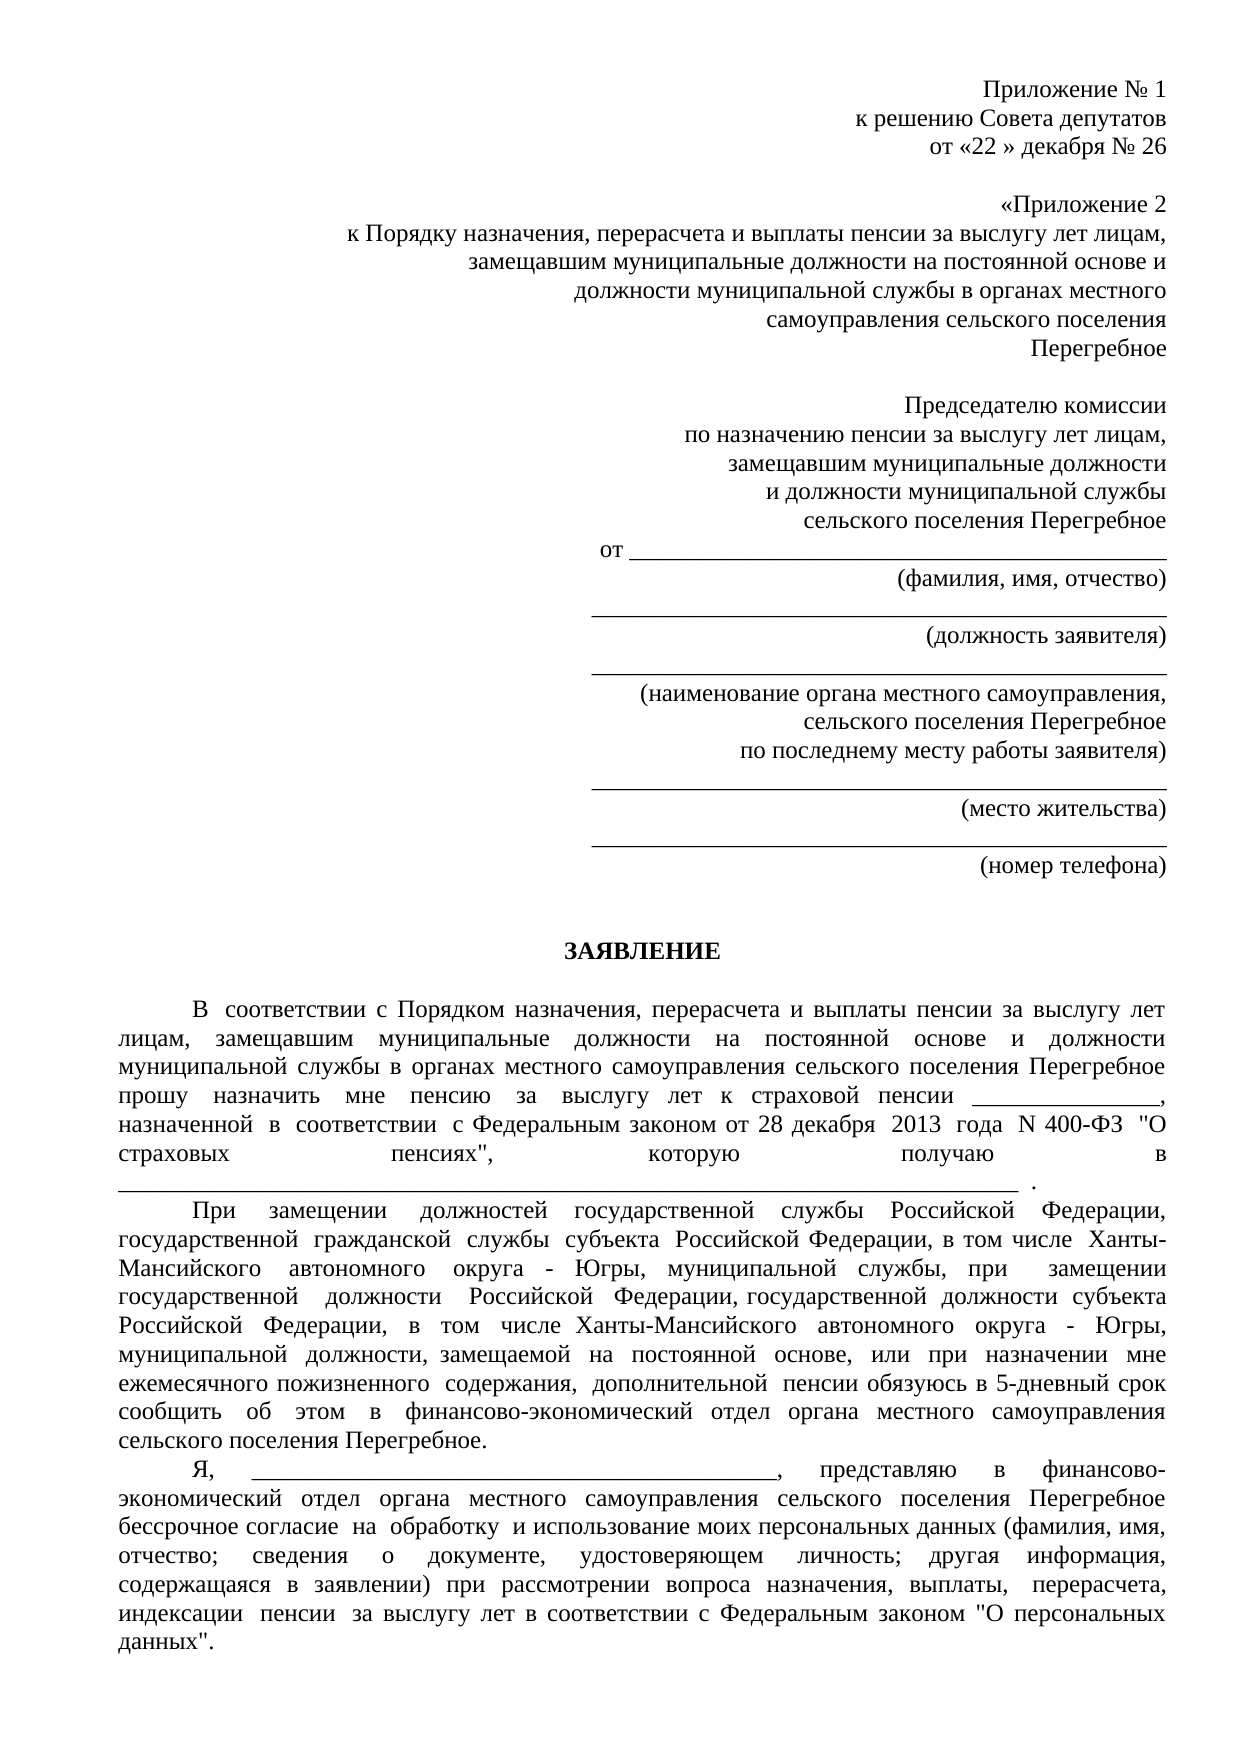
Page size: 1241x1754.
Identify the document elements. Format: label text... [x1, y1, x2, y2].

text Председателю комиссии [118, 390, 1167, 419]
text (фамилия, имя, отчество) [118, 563, 1167, 591]
text ______________________________________________ [118, 591, 1167, 620]
text ______________________________________________ [118, 821, 1167, 850]
text по назначению пенсии за выслугу лет лицам, [118, 419, 1167, 448]
text Перегребное [561, 333, 1167, 361]
text Приложение № 1 [266, 74, 1167, 103]
text сельского поселения Перегребное [118, 706, 1167, 735]
text В соответствии с Порядком назначения, перерасчета и выплаты пенсии за выслугу лет лицам, замещавшим муниципальные должности на постоянной основе и должности муниципальной службы в органах местного самоуправления сельского поселения Перегребное прошу назначить мне пенсию за выслугу лет к страховой пенсии _______________, назначенной в соответствии с Федеральным законом от 28 декабря 2013 года N 400-ФЗ "О страховых пенсиях", которую получаю в ________________________________________________________________________ . [118, 994, 1167, 1195]
text (наименование органа местного самоуправления, [118, 678, 1167, 706]
text от ___________________________________________ [118, 534, 1167, 563]
text «Приложение 2 [266, 189, 1167, 218]
text ______________________________________________ [118, 649, 1167, 678]
text замещавшим муниципальные должности на постоянной основе и [118, 246, 1167, 275]
text по последнему месту работы заявителя) [118, 735, 1167, 764]
text от «22 » декабря № 26 [266, 131, 1167, 160]
text к решению Совета депутатов [266, 103, 1167, 131]
text самоуправления сельского поселения [561, 304, 1167, 333]
text должности муниципальной службы в органах местного [118, 275, 1167, 304]
text сельского поселения Перегребное [118, 505, 1167, 534]
text При замещении должностей государственной службы Российской Федерации, государственной гражданской службы субъекта Российской Федерации, в том числе Ханты-Мансийского автономного округа - Югры, муниципальной службы, при замещении государственной должности Российской Федерации, государственной должности субъекта Российской Федерации, в том числе Ханты-Мансийского автономного округа - Югры, муниципальной должности, замещаемой на постоянной основе, или при назначении мне ежемесячного пожизненного содержания, дополнительной пенсии обязуюсь в 5-дневный срок сообщить об этом в финансово-экономический отдел органа местного самоуправления сельского поселения Перегребное. [118, 1195, 1167, 1454]
text (номер телефона) [118, 850, 1167, 879]
text ЗАЯВЛЕНИЕ [118, 936, 1167, 965]
text ______________________________________________ [118, 764, 1167, 793]
text и должности муниципальной службы [118, 476, 1167, 505]
text (место жительства) [118, 793, 1167, 821]
text (должность заявителя) [118, 620, 1167, 649]
text замещавшим муниципальные должности [118, 448, 1167, 476]
text Я, __________________________________________, представляю в финансово-экономический отдел органа местного самоуправления сельского поселения Перегребное бессрочное согласие на обработку и использование моих персональных данных (фамилия, имя, отчество; сведения о документе, удостоверяющем личность; другая информация, содержащаяся в заявлении) при рассмотрении вопроса назначения, выплаты, перерасчета, индексации пенсии за выслугу лет в соответствии с Федеральным законом "О персональных данных". [118, 1454, 1167, 1655]
text к Порядку назначения, перерасчета и выплаты пенсии за выслугу лет лицам, [118, 218, 1167, 246]
